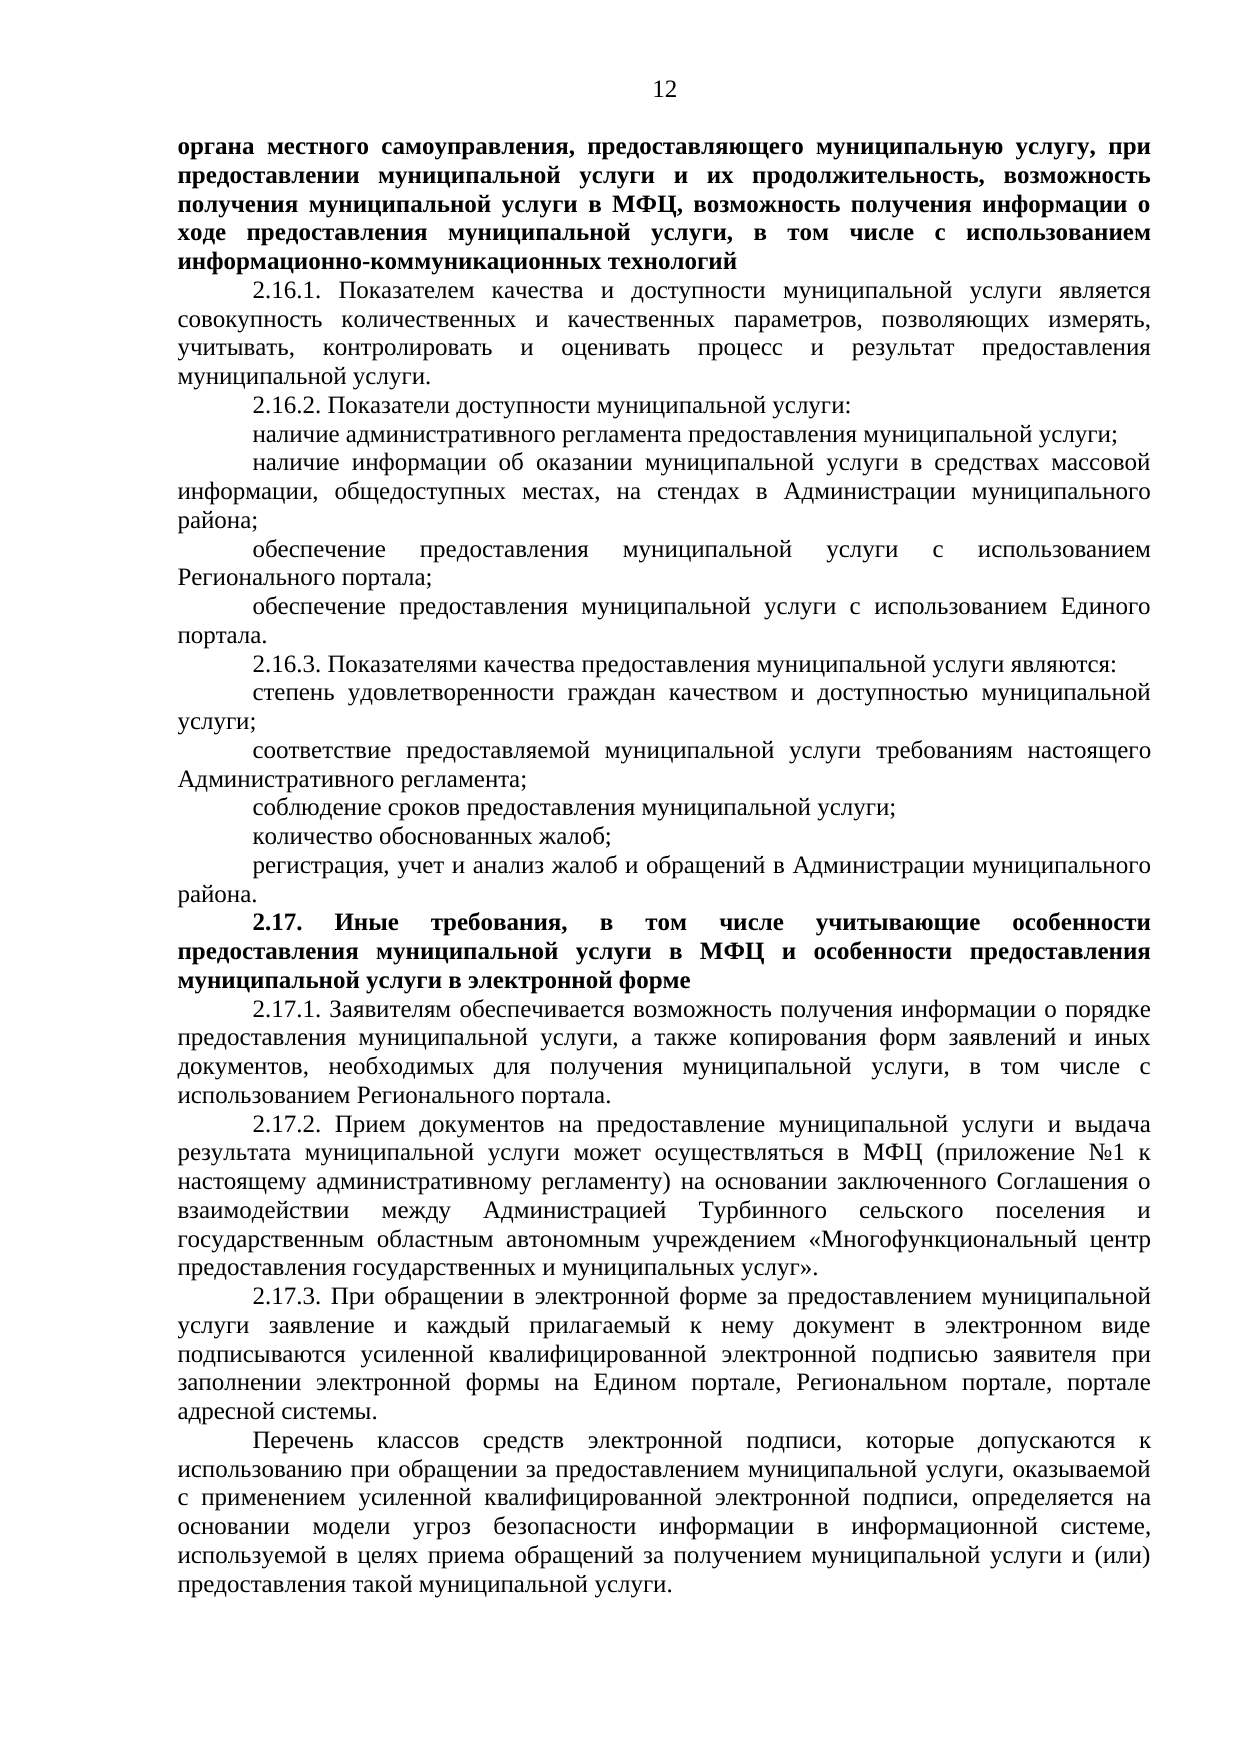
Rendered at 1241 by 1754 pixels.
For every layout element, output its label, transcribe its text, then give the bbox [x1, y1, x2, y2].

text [177, 131, 1152, 275]
text наличие информации об оказании муниципальной услуги в средствах массовой информации, общедоступных местах, на стендах в Администрации муниципального района; [177, 447, 1152, 534]
text обеспечение предоставления муниципальной услуги с использованием Регионального портала; [177, 534, 1152, 591]
text соблюдение сроков предоставления муниципальной услуги; [177, 792, 1152, 821]
text количество обоснованных жалоб; [177, 821, 1152, 850]
text 2.16.1. Показателем качества и доступности муниципальной услуги является совокупность количественных и качественных параметров, позволяющих измерять, учитывать, контролировать и оценивать процесс и результат предоставления муниципальной услуги. [177, 275, 1152, 390]
text 2.17. Иные требования, в том числе учитывающие особенности предоставления муниципальной услуги в МФЦ и особенности предоставления муниципальной услуги в электронной форме [177, 907, 1152, 994]
text наличие административного регламента предоставления муниципальной услуги; [177, 419, 1152, 447]
text степень удовлетворенности граждан качеством и доступностью муниципальной услуги; [177, 677, 1152, 735]
text регистрация, учет и анализ жалоб и обращений в Администрации муниципального района. [177, 850, 1152, 907]
text 2.16.3. Показателями качества предоставления муниципальной услуги являются: [177, 649, 1152, 677]
text 2.17.1. Заявителям обеспечивается возможность получения информации о порядке предоставления муниципальной услуги, а также копирования форм заявлений и иных документов, необходимых для получения муниципальной услуги, в том числе с использованием Регионального портала. [177, 994, 1152, 1109]
text 2.16.2. Показатели доступности муниципальной услуги: [177, 390, 1152, 419]
text 2.17.3. При обращении в электронной форме за предоставлением муниципальной услуги заявление и каждый прилагаемый к нему документ в электронном виде подписываются усиленной квалифицированной электронной подписью заявителя при заполнении электронной формы на Едином портале, Региональном портале, портале адресной системы. [177, 1281, 1152, 1425]
text соответствие предоставляемой муниципальной услуги требованиям настоящего Административного регламента; [177, 735, 1152, 792]
text 2.17.2. Прием документов на предоставление муниципальной услуги и выдача результата муниципальной услуги может осуществляться в МФЦ (приложение №1 к настоящему административному регламенту) на основании заключенного Соглашения о взаимодействии между Администрацией Турбинного сельского поселения и государственным областным автономным учреждением «Многофункциональный центр предоставления государственных и муниципальных услуг». [177, 1109, 1152, 1281]
text Перечень классов средств электронной подписи, которые допускаются к использованию при обращении за предоставлением муниципальной услуги, оказываемой с применением усиленной квалифицированной электронной подписи, определяется на основании модели угроз безопасности информации в информационной системе, используемой в целях приема обращений за получением муниципальной услуги и (или) предоставления такой муниципальной услуги. [177, 1425, 1152, 1597]
text обеспечение предоставления муниципальной услуги с использованием Единого портала. [177, 591, 1152, 649]
